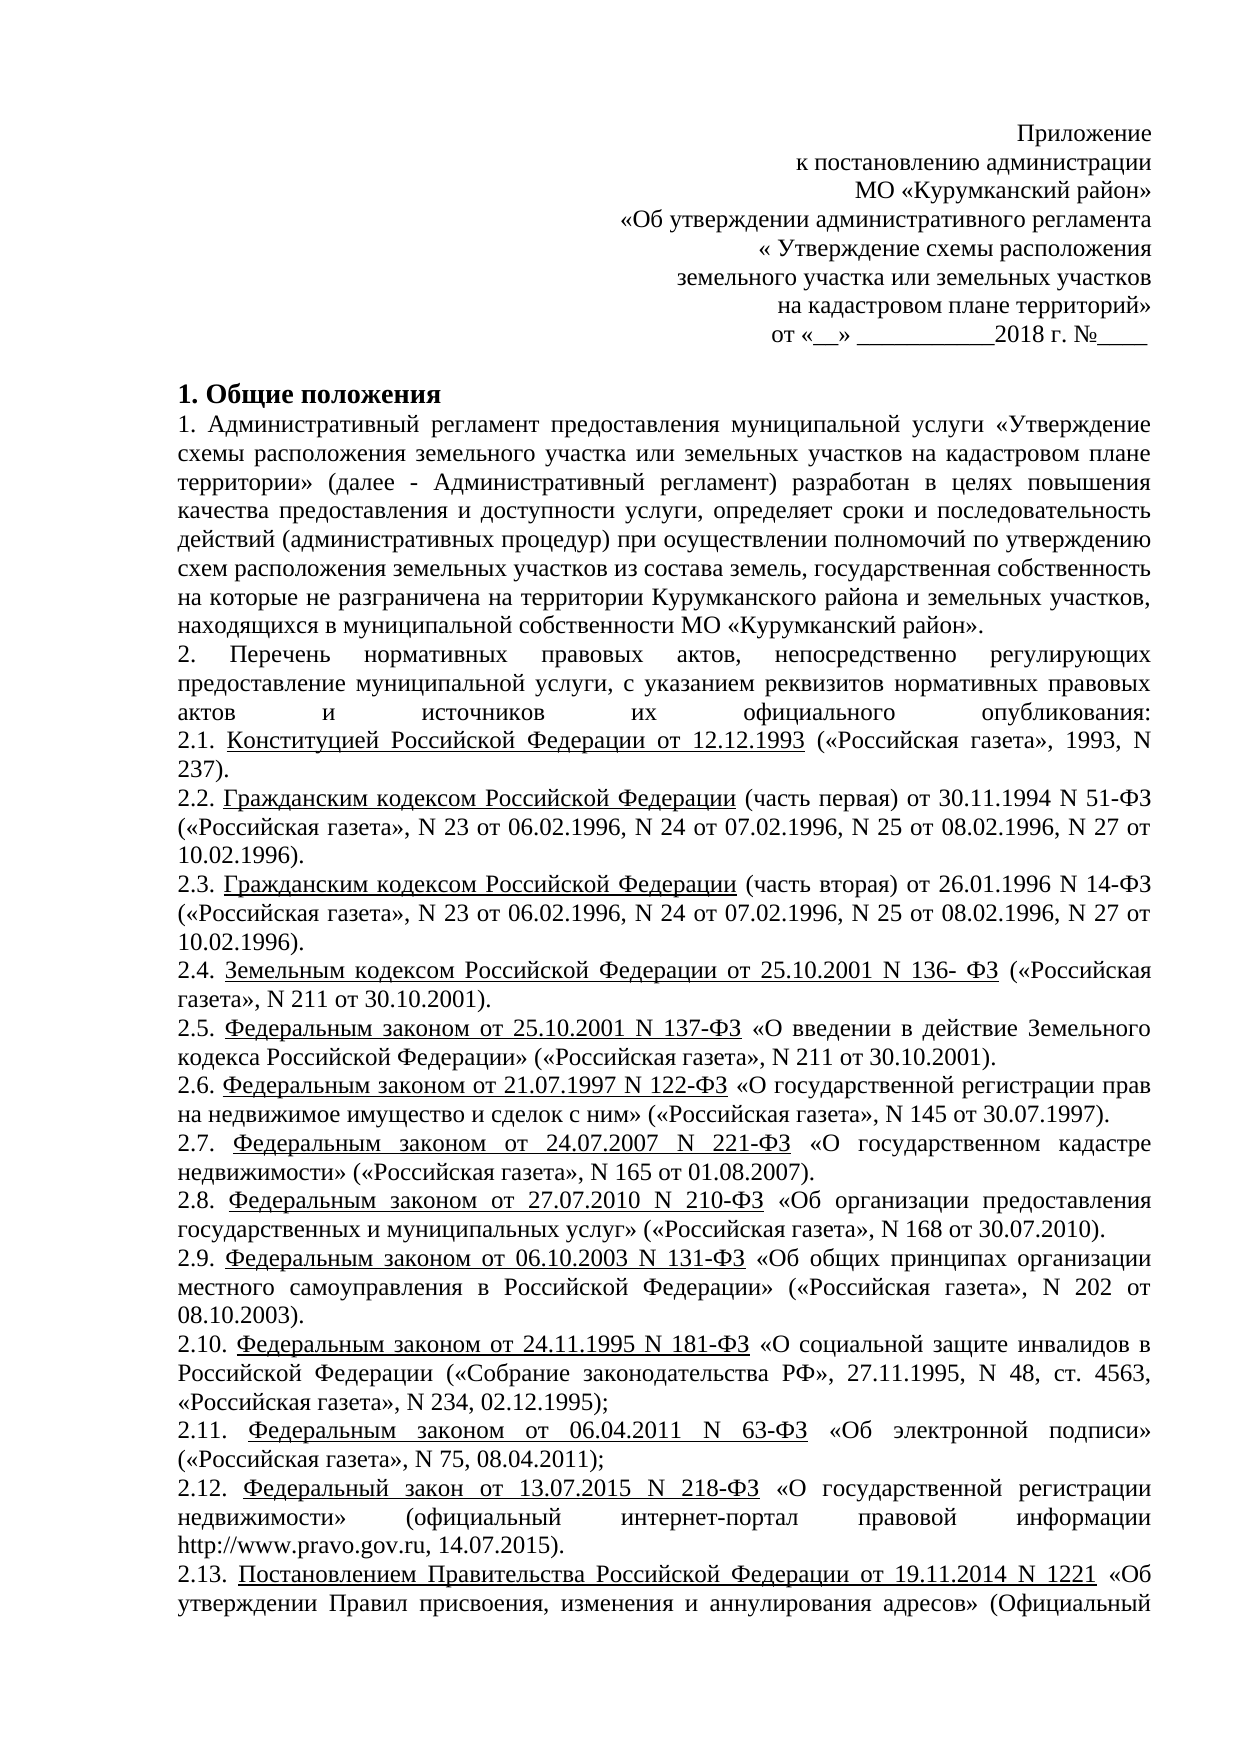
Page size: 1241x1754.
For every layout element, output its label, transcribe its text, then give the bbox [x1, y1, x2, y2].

text 2. Перечень нормативных правовых актов, непосредственно регулирующих предоставление муниципальной услуги, с указанием реквизитов нормативных правовых актов и источников их официального опубликования: 2.1. Конституцией Российской Федерации от 12.12.1993 («Российская газета», 1993, N 237). [177, 639, 1152, 783]
text 2.10. Федеральным законом от 24.11.1995 N 181-ФЗ «О социальной защите инвалидов в Российской Федерации («Собрание законодательства РФ», 27.11.1995, N 48, ст. 4563, «Российская газета», N 234, 02.12.1995); [177, 1329, 1152, 1416]
text 2.4. Земельным кодексом Российской Федерации от 25.10.2001 N 136- ФЗ («Российская газета», N 211 от 30.10.2001). [177, 956, 1152, 1013]
text 2.11. Федеральным законом от 06.04.2011 N 63-ФЗ «Об электронной подписи» («Российская газета», N 75, 08.04.2011); [177, 1416, 1152, 1473]
text 2.6. Федеральным законом от 21.07.1997 N 122-ФЗ «О государственной регистрации прав на недвижимое имущество и сделок с ним» («Российская газета», N 145 от 30.07.1997). [177, 1071, 1152, 1128]
text 2.5. Федеральным законом от 25.10.2001 N 137-ФЗ «О введении в действие Земельного кодекса Российской Федерации» («Российская газета», N 211 от 30.10.2001). [177, 1013, 1152, 1071]
text 2.8. Федеральным законом от 27.07.2010 N 210-ФЗ «Об организации предоставления государственных и муниципальных услуг» («Российская газета», N 168 от 30.07.2010). [177, 1186, 1152, 1243]
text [177, 1559, 1152, 1617]
text 2.2. Гражданским кодексом Российской Федерации (часть первая) от 30.11.1994 N 51-ФЗ («Российская газета», N 23 от 06.02.1996, N 24 от 07.02.1996, N 25 от 08.02.1996, N 27 от 10.02.1996). [177, 783, 1152, 869]
text 2.3. Гражданским кодексом Российской Федерации (часть вторая) от 26.01.1996 N 14-ФЗ («Российская газета», N 23 от 06.02.1996, N 24 от 07.02.1996, N 25 от 08.02.1996, N 27 от 10.02.1996). [177, 869, 1152, 956]
text « Утверждение схемы расположения [177, 233, 1152, 262]
text 2.7. Федеральным законом от 24.07.2007 N 221-ФЗ «О государственном кадастре недвижимости» («Российская газета», N 165 от 01.08.2007). [177, 1128, 1152, 1186]
text земельного участка или земельных участков [177, 262, 1152, 291]
text Приложение [177, 118, 1152, 147]
text 2.12. Федеральный закон от 13.07.2015 N 218-ФЗ «О государственной регистрации недвижимости» (официальный интернет-портал правовой информации http://www.pravo.gov.ru, 14.07.2015). [177, 1473, 1152, 1559]
text от «__» ___________2018 г. №____ 1. Общие положения [177, 319, 1152, 409]
text «Об утверждении административного регламента [177, 204, 1152, 233]
text 1. Административный регламент предоставления муниципальной услуги «Утверждение схемы расположения земельного участка или земельных участков на кадастровом плане территории» (далее - Административный регламент) разработан в целях повышения качества предоставления и доступности услуги, определяет сроки и последовательность действий (административных процедур) при осуществлении полномочий по утверждению схем расположения земельных участков из состава земель, государственная собственность на которые не разграничена на территории Курумканского района и земельных участков, находящихся в муниципальной собственности МО «Курумканский район». [177, 409, 1152, 639]
text МО «Курумканский район» [177, 176, 1152, 204]
text к постановлению администрации [177, 147, 1152, 176]
text 2.9. Федеральным законом от 06.10.2003 N 131-ФЗ «Об общих принципах организации местного самоуправления в Российской Федерации» («Российская газета», N 202 от 08.10.2003). [177, 1243, 1152, 1329]
text на кадастровом плане территорий» [177, 291, 1152, 319]
